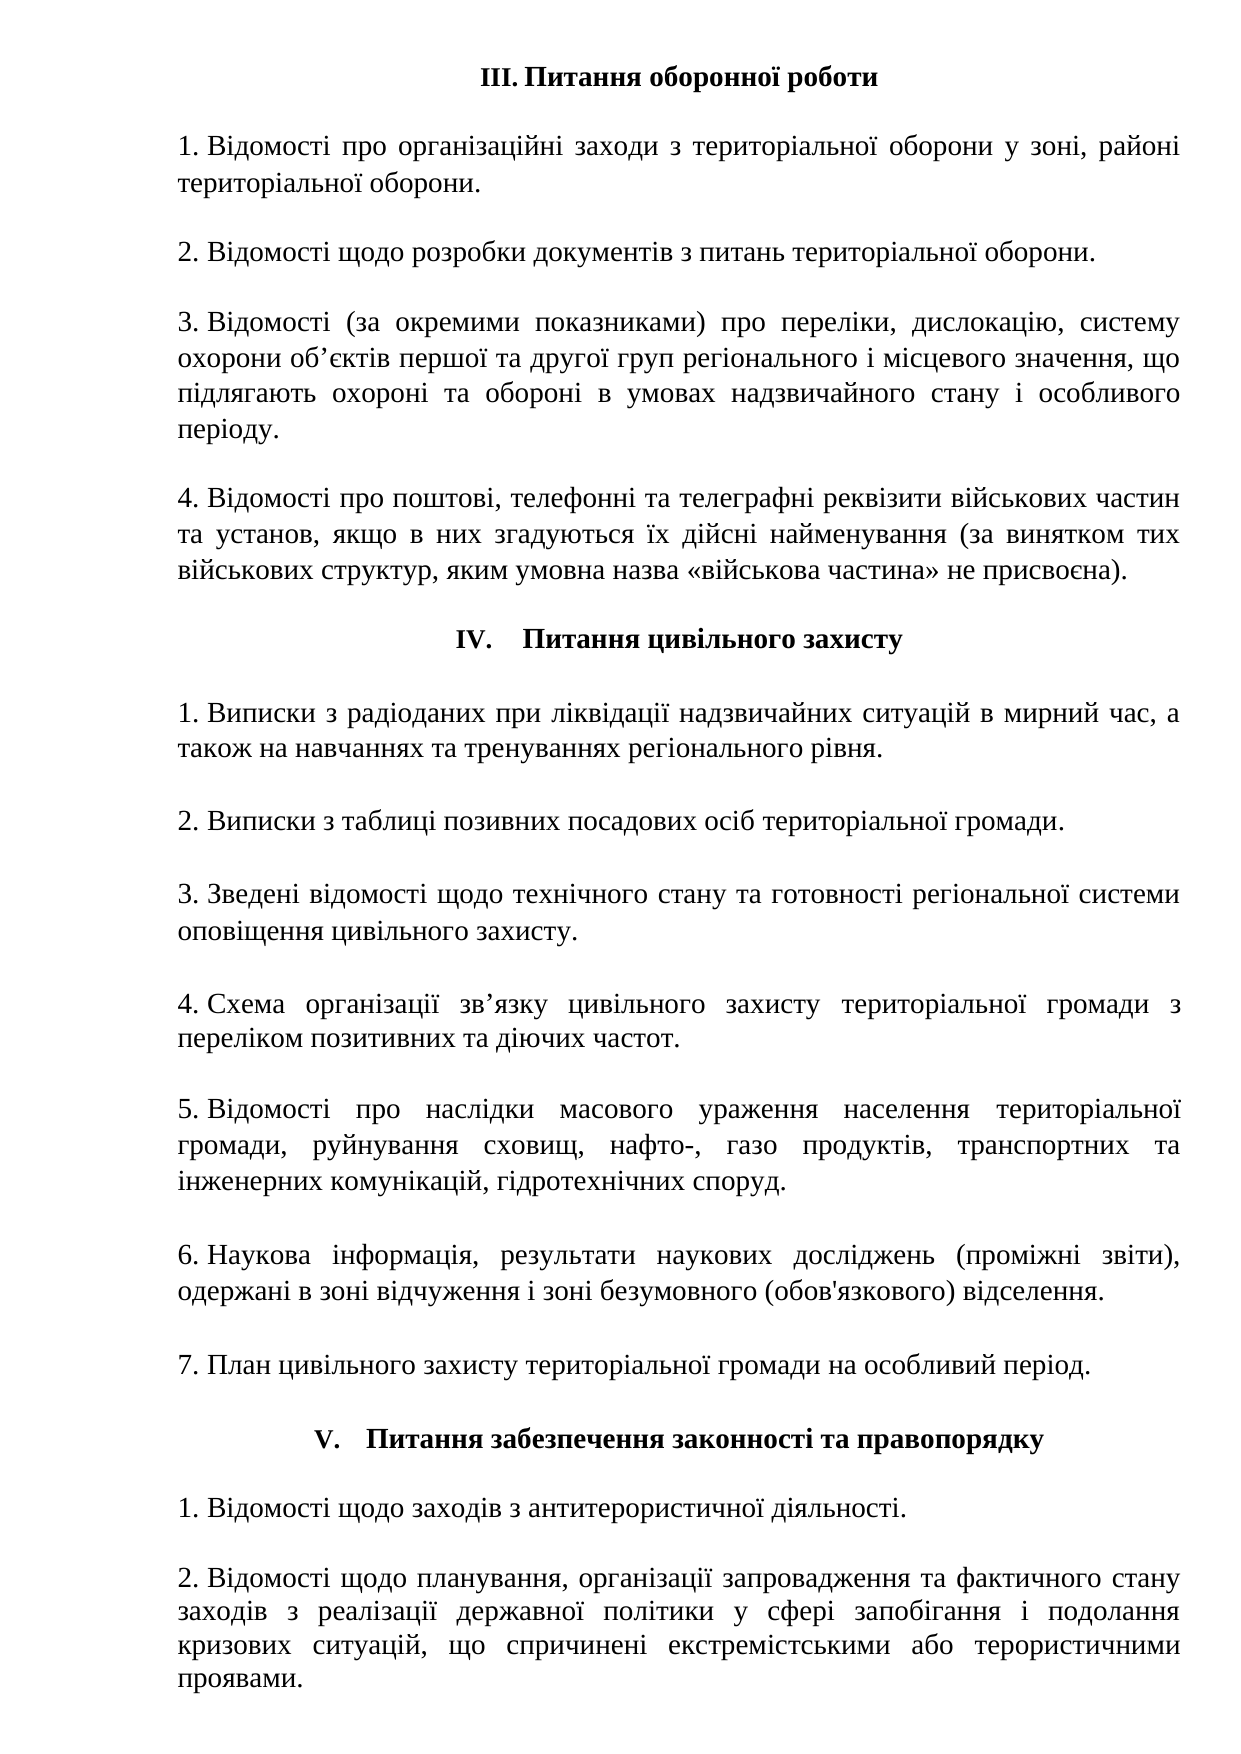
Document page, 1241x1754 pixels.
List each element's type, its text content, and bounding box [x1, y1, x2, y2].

list Відомості щодо розробки документів з питань територіальної оборони. [177, 234, 1181, 268]
list Відомості про організаційні заходи з територіальної оборони у зоні, районі територіальної оборони. [177, 128, 1181, 198]
list Питання цивільного захисту [177, 621, 1181, 655]
list Зведені відомості щодо технічного стану та готовності регіональної системи оповіщення цивільного захисту. [177, 877, 1181, 946]
list Схема організації зв’язку цивільного захисту територіальної громади з переліком позитивних та діючих частот. [177, 986, 1181, 1053]
list Питання забезпечення законності та правопорядку [177, 1421, 1181, 1454]
list Відомості щодо планування, організації запровадження та фактичного стану заходів з реалізації державної політики у сфері запобігання і подолання кризових ситуацій, що спричинені екстремістськими або терористичними проявами. [177, 1560, 1181, 1694]
list Питання оборонної роботи [177, 59, 1181, 93]
list Відомості щодо заходів з антитерористичної діяльності. [177, 1491, 1181, 1524]
list Відомості (за окремими показниками) про переліки, дислокацію, систему охорони об’єктів першої та другої груп регіонального і місцевого значення, що підлягають охороні та обороні в умовах надзвичайного стану і особливого періоду. [177, 304, 1181, 445]
list Наукова інформація, результати наукових досліджень (проміжні звіти), одержані в зоні відчуження і зоні безумовного (обов'язкового) відселення. [177, 1237, 1181, 1307]
list Виписки з радіоданих при ліквідації надзвичайних ситуацій в мирний час, а також на навчаннях та тренуваннях регіонального рівня. [177, 695, 1181, 764]
list План цивільного захисту територіальної громади на особливий період. [177, 1347, 1181, 1381]
list Виписки з таблиці позивних посадових осіб територіальної громади. [177, 803, 1181, 837]
list Відомості про поштові, телефонні та телеграфні реквізити військових частин та установ, якщо в них згадуються їх дійсні найменування (за винятком тих військових структур, яким умовна назва «військова частина» не присвоєна). [177, 481, 1181, 586]
list Відомості про наслідки масового ураження населення територіальної громади, руйнування сховищ, нафто-, газо продуктів, транспортних та інженерних комунікацій, гідротехнічних споруд. [177, 1091, 1181, 1197]
